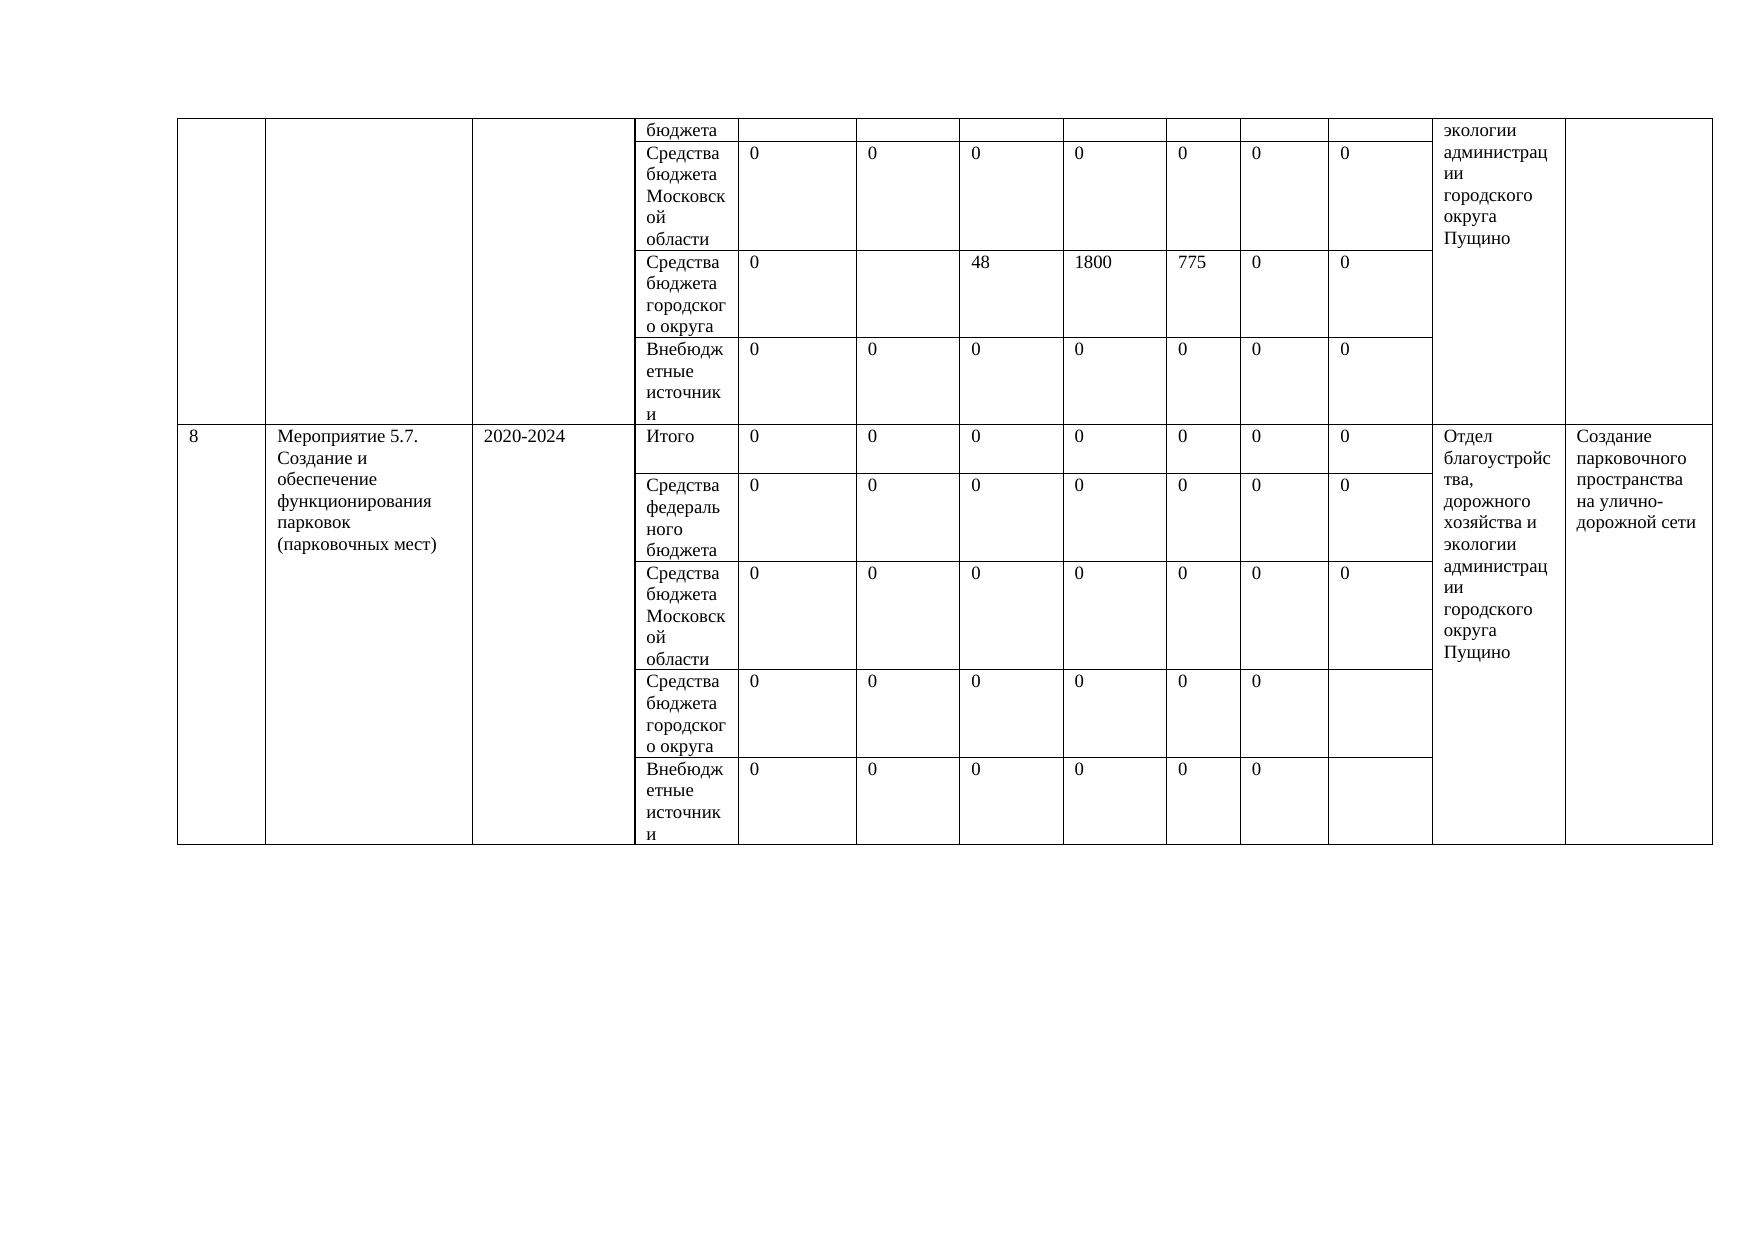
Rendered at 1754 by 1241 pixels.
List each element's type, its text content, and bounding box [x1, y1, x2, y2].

table_cell 0 [1241, 562, 1328, 669]
table_cell 0 [857, 758, 959, 844]
table_cell 0 [960, 425, 1063, 473]
table_cell 0 [1167, 142, 1240, 249]
table_cell 0 [857, 425, 959, 473]
table_cell Мероприятие 5.7. Создание и обеспечение функционирования парковок (парковочных мест) [266, 425, 472, 844]
table_cell 0 [1241, 425, 1328, 473]
table_cell 0 [1064, 670, 1166, 757]
table_cell 8 [178, 425, 265, 844]
table_cell 0 [739, 758, 856, 844]
table_cell Внебюджетные источники [636, 758, 738, 844]
table_cell 0 [960, 338, 1063, 424]
table_cell 0 [1064, 119, 1166, 141]
table_cell Средства федерального бюджета [636, 474, 738, 561]
table_cell 0 [1167, 425, 1240, 473]
table_cell 0 [960, 562, 1063, 669]
table_cell 0 [960, 119, 1063, 141]
table_cell 0 [1241, 758, 1328, 844]
table_cell 0 [857, 142, 959, 249]
table_cell [857, 251, 959, 337]
table_cell 0 [1064, 562, 1166, 669]
table_cell 0 [1241, 474, 1328, 561]
table_cell 1800 [1064, 251, 1166, 337]
table_cell 0 [1329, 425, 1432, 473]
table_cell Отдел благоустройства, дорожного хозяйства и экологии администрации городского округа Пущино [1433, 425, 1565, 844]
table_cell 0 [739, 338, 856, 424]
table_cell 0 [960, 670, 1063, 757]
table_cell 0 [960, 142, 1063, 249]
table_cell 0 [739, 251, 856, 337]
table_cell 0 [1241, 338, 1328, 424]
table_cell 2020-2024 [473, 425, 634, 844]
table_cell Средства бюджета городского округа [636, 251, 738, 337]
table_cell 0 [739, 119, 856, 141]
table_cell 0 [1329, 474, 1432, 561]
table_cell 0 [1167, 338, 1240, 424]
table_cell 0 [857, 338, 959, 424]
table_cell 0 [960, 758, 1063, 844]
table_cell 0 [1241, 251, 1328, 337]
table_cell 0 [960, 474, 1063, 561]
table_cell 0 [1329, 142, 1432, 249]
table_cell 0 [857, 562, 959, 669]
table_cell 0 [1329, 251, 1432, 337]
table_cell 0 [1064, 474, 1166, 561]
table_cell 0 [739, 142, 856, 249]
table_cell 0 [1329, 338, 1432, 424]
table_cell 0 [1064, 758, 1166, 844]
table_cell 0 [1167, 670, 1240, 757]
table_cell 0 [1167, 758, 1240, 844]
table_cell [1329, 670, 1432, 757]
table_cell 0 [739, 474, 856, 561]
table_cell 0 [1241, 119, 1328, 141]
table_cell 0 [1329, 119, 1432, 141]
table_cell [636, 119, 738, 141]
table_cell 775 [1167, 251, 1240, 337]
table_cell 0 [1167, 474, 1240, 561]
table_cell Создание парковочного пространства на улично-дорожной сети [1566, 425, 1712, 844]
table_cell 0 [739, 670, 856, 757]
table_cell Средства бюджета Московской области [636, 562, 738, 669]
table_cell 0 [1064, 142, 1166, 249]
table_cell 0 [739, 562, 856, 669]
table_cell 0 [857, 474, 959, 561]
table_cell Средства бюджета Московской области [636, 142, 738, 249]
table_cell 0 [1241, 670, 1328, 757]
table_cell [1329, 758, 1432, 844]
table_cell Средства бюджета городского округа [636, 670, 738, 757]
table_cell 0 [1167, 562, 1240, 669]
table_cell Внебюджетные источники [636, 338, 738, 424]
table_cell Итого [636, 425, 738, 473]
table_cell 0 [857, 670, 959, 757]
table_cell 0 [1064, 425, 1166, 473]
table_cell 0 [1064, 338, 1166, 424]
table_cell 0 [1329, 562, 1432, 669]
table_cell 48 [960, 251, 1063, 337]
table_cell 0 [1167, 119, 1240, 141]
table_cell 0 [1241, 142, 1328, 249]
table_cell 0 [739, 425, 856, 473]
table_cell 0 [857, 119, 959, 141]
